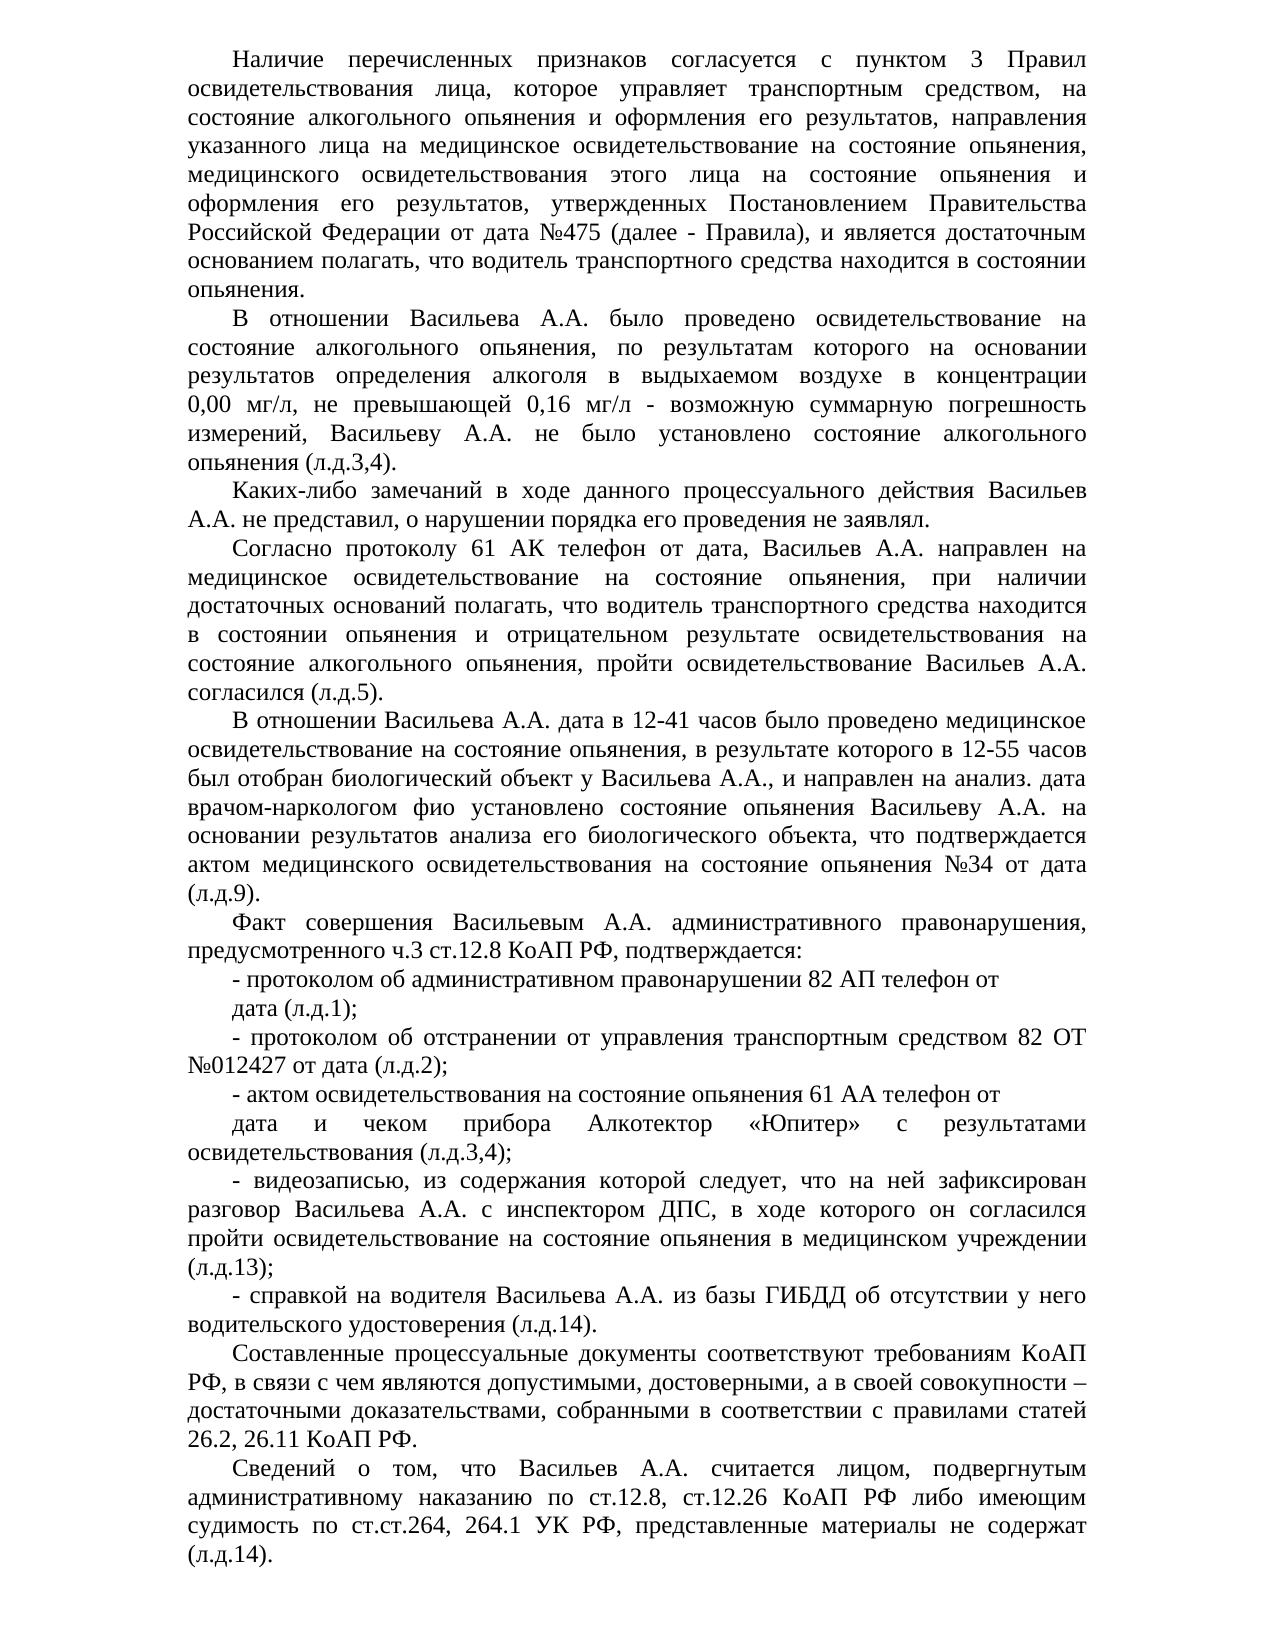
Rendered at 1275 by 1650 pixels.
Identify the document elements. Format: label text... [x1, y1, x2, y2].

text дата и чеком прибора Алкотектор «Юпитер» с результатами освидетельствования (л.д.3,4); [187, 1108, 1087, 1166]
text - справкой на водителя Васильева А.А. из базы ГИБДД об отсутствии у него водительского удостоверения (л.д.14). [187, 1281, 1087, 1338]
text Наличие перечисленных признаков согласуется с пунктом 3 Правил освидетельствования лица, которое управляет транспортным средством, на состояние алкогольного опьянения и оформления его результатов, направления указанного лица на медицинское освидетельствование на состояние опьянения, медицинского освидетельствования этого лица на состояние опьянения и оформления его результатов, утвержденных Постановлением Правительства Российской Федерации от дата №475 (далее - Правила), и является достаточным основанием полагать, что водитель транспортного средства находится в состоянии опьянения. [187, 44, 1087, 303]
text - видеозаписью, из содержания которой следует, что на ней зафиксирован разговор Васильева А.А. с инспектором ДПС, в ходе которого он согласился пройти освидетельствование на состояние опьянения в медицинском учреждении (л.д.13); [187, 1166, 1087, 1281]
text Составленные процессуальные документы соответствуют требованиям КоАП РФ, в связи с чем являются допустимыми, достоверными, а в своей совокупности – достаточными доказательствами, собранными в соответствии с правилами статей 26.2, 26.11 КоАП РФ. [187, 1338, 1087, 1453]
text В отношении Васильева А.А. было проведено освидетельствование на состояние алкогольного опьянения, по результатам которого на основании результатов определения алкоголя в выдыхаемом воздухе в концентрации 0,00 мг/л, не превышающей 0,16 мг/л - возможную суммарную погрешность измерений, Васильеву А.А. не было установлено состояние алкогольного опьянения (л.д.3,4). [187, 303, 1087, 476]
text - протоколом об отстранении от управления транспортным средством 82 ОТ №012427 от дата (л.д.2); [187, 1022, 1087, 1079]
text - протоколом об административном правонарушении 82 АП телефон от [187, 964, 1087, 993]
text Факт совершения Васильевым А.А. административного правонарушения, предусмотренного ч.3 ст.12.8 КоАП РФ, подтверждается: [187, 907, 1087, 964]
text Каких-либо замечаний в ходе данного процессуального действия Васильев А.А. не представил, о нарушении порядка его проведения не заявлял. [187, 476, 1087, 533]
text Сведений о том, что Васильев А.А. считается лицом, подвергнутым административному наказанию по ст.12.8, ст.12.26 КоАП РФ либо имеющим судимость по ст.ст.264, 264.1 УК РФ, представленные материалы не содержат (л.д.14). [187, 1453, 1087, 1568]
text - актом освидетельствования на состояние опьянения 61 АА телефон от [187, 1079, 1087, 1108]
text дата (л.д.1); [187, 993, 1087, 1022]
text Согласно протоколу 61 АК телефон от дата, Васильев А.А. направлен на медицинское освидетельствование на состояние опьянения, при наличии достаточных оснований полагать, что водитель транспортного средства находится в состоянии опьянения и отрицательном результате освидетельствования на состояние алкогольного опьянения, пройти освидетельствование Васильев А.А. согласился (л.д.5). [187, 533, 1087, 706]
text В отношении Васильева А.А. дата в 12-41 часов было проведено медицинское освидетельствование на состояние опьянения, в результате которого в 12-55 часов был отобран биологический объект у Васильева А.А., и направлен на анализ. дата врачом-наркологом фио установлено состояние опьянения Васильеву А.А. на основании результатов анализа его биологического объекта, что подтверждается актом медицинского освидетельствования на состояние опьянения №34 от дата (л.д.9). [187, 706, 1087, 907]
